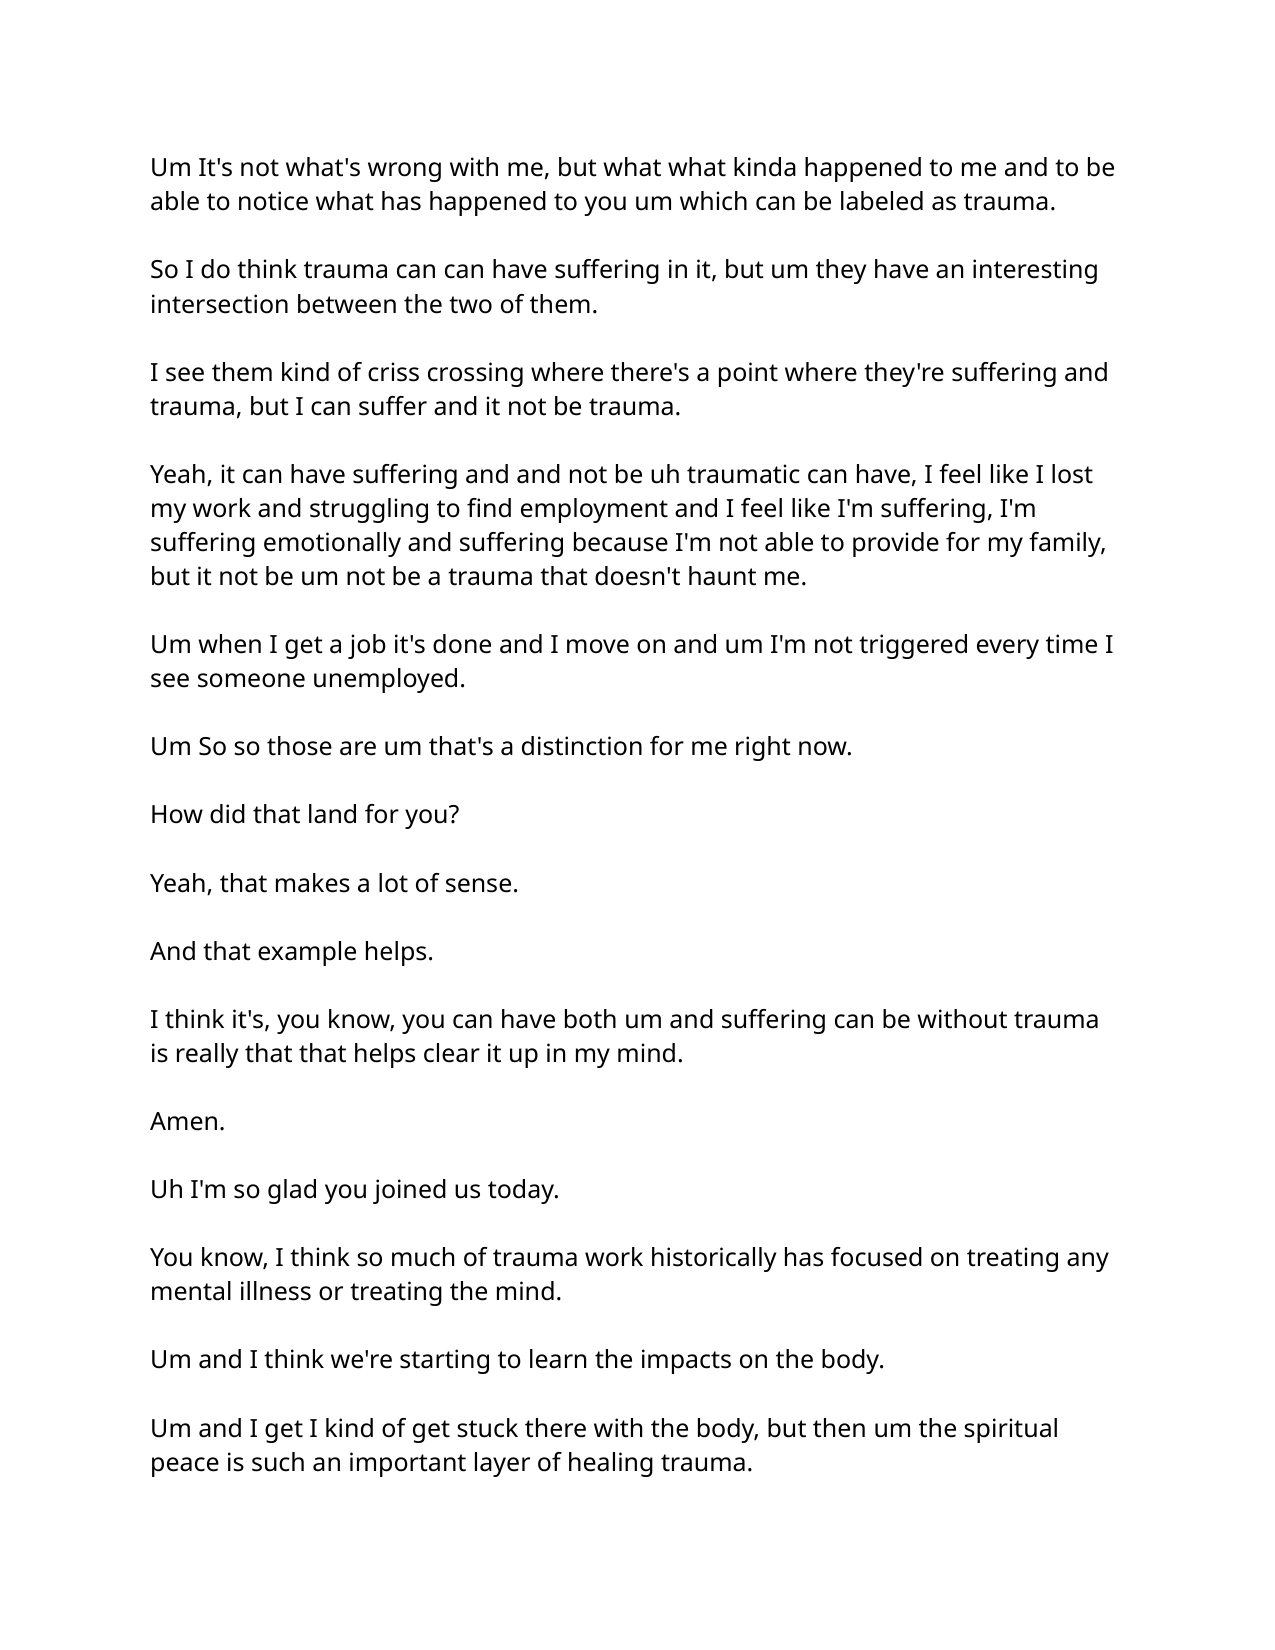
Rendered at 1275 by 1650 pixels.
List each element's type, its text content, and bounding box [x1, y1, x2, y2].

text Amen. [150, 1104, 1125, 1138]
text Yeah, that makes a lot of sense. [150, 865, 1125, 899]
text Yeah, it can have suffering and and not be uh traumatic can have, I feel like I lost my work and struggling to find employment and I feel like I'm suffering, I'm suffering emotionally and suffering because I'm not able to provide for my family, but it not be um not be a trauma that doesn't haunt me. [150, 457, 1125, 593]
text So I do think trauma can can have suffering in it, but um they have an interesting intersection between the two of them. [150, 252, 1125, 320]
text I see them kind of criss crossing where there's a point where they're suffering and trauma, but I can suffer and it not be trauma. [150, 354, 1125, 422]
text Um It's not what's wrong with me, but what what kinda happened to me and to be able to notice what has happened to you um which can be labeled as trauma. [150, 150, 1125, 218]
text Um and I think we're starting to learn the impacts on the body. [150, 1342, 1125, 1376]
text And that example helps. [150, 933, 1125, 967]
text Uh I'm so glad you joined us today. [150, 1172, 1125, 1206]
text You know, I think so much of trauma work historically has focused on treating any mental illness or treating the mind. [150, 1240, 1125, 1308]
text Um when I get a job it's done and I move on and um I'm not triggered every time I see someone unemployed. [150, 627, 1125, 695]
text Um So so those are um that's a distinction for me right now. [150, 729, 1125, 763]
text How did that land for you? [150, 797, 1125, 831]
text I think it's, you know, you can have both um and suffering can be without trauma is really that that helps clear it up in my mind. [150, 1002, 1125, 1070]
text Um and I get I kind of get stuck there with the body, but then um the spiritual peace is such an important layer of healing trauma. [150, 1410, 1125, 1478]
